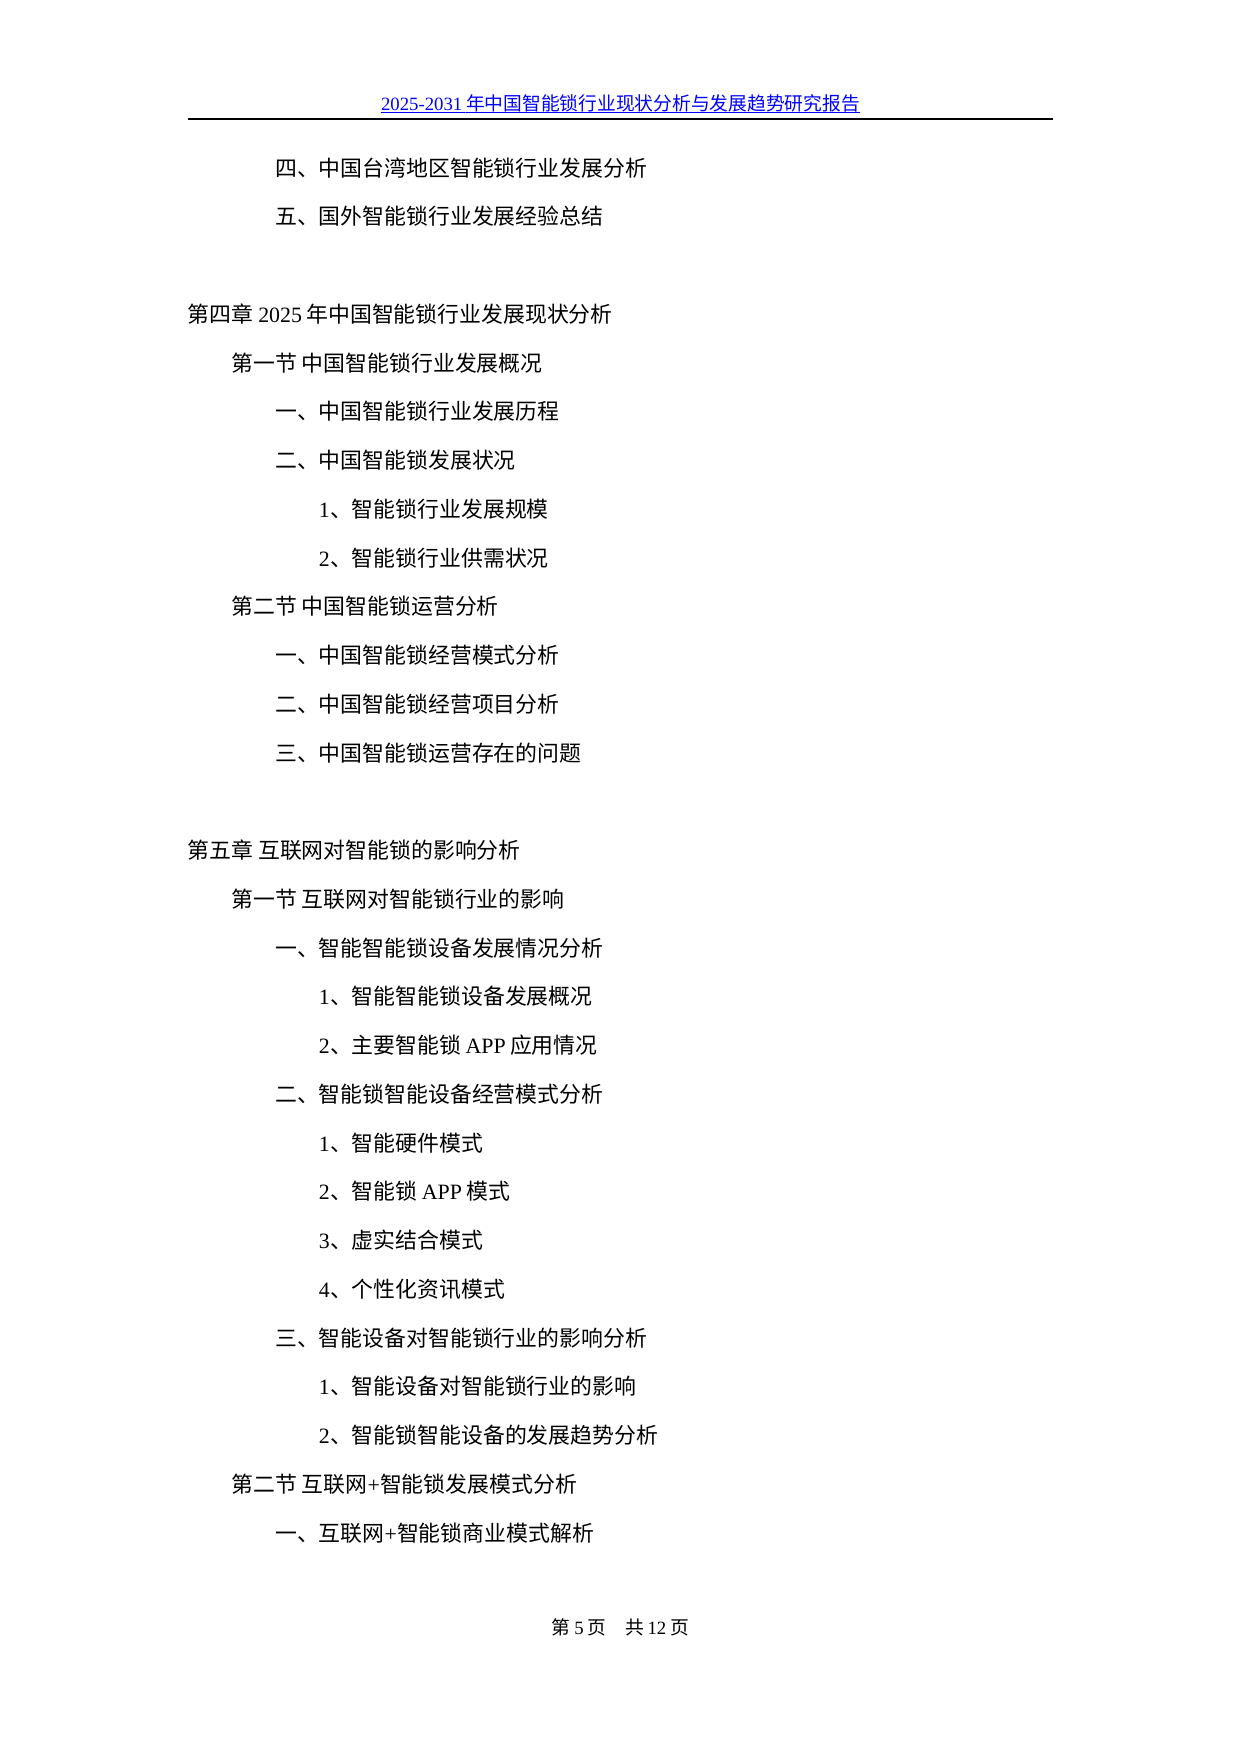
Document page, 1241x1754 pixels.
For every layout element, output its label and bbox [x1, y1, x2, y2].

text [187, 150, 1053, 1548]
